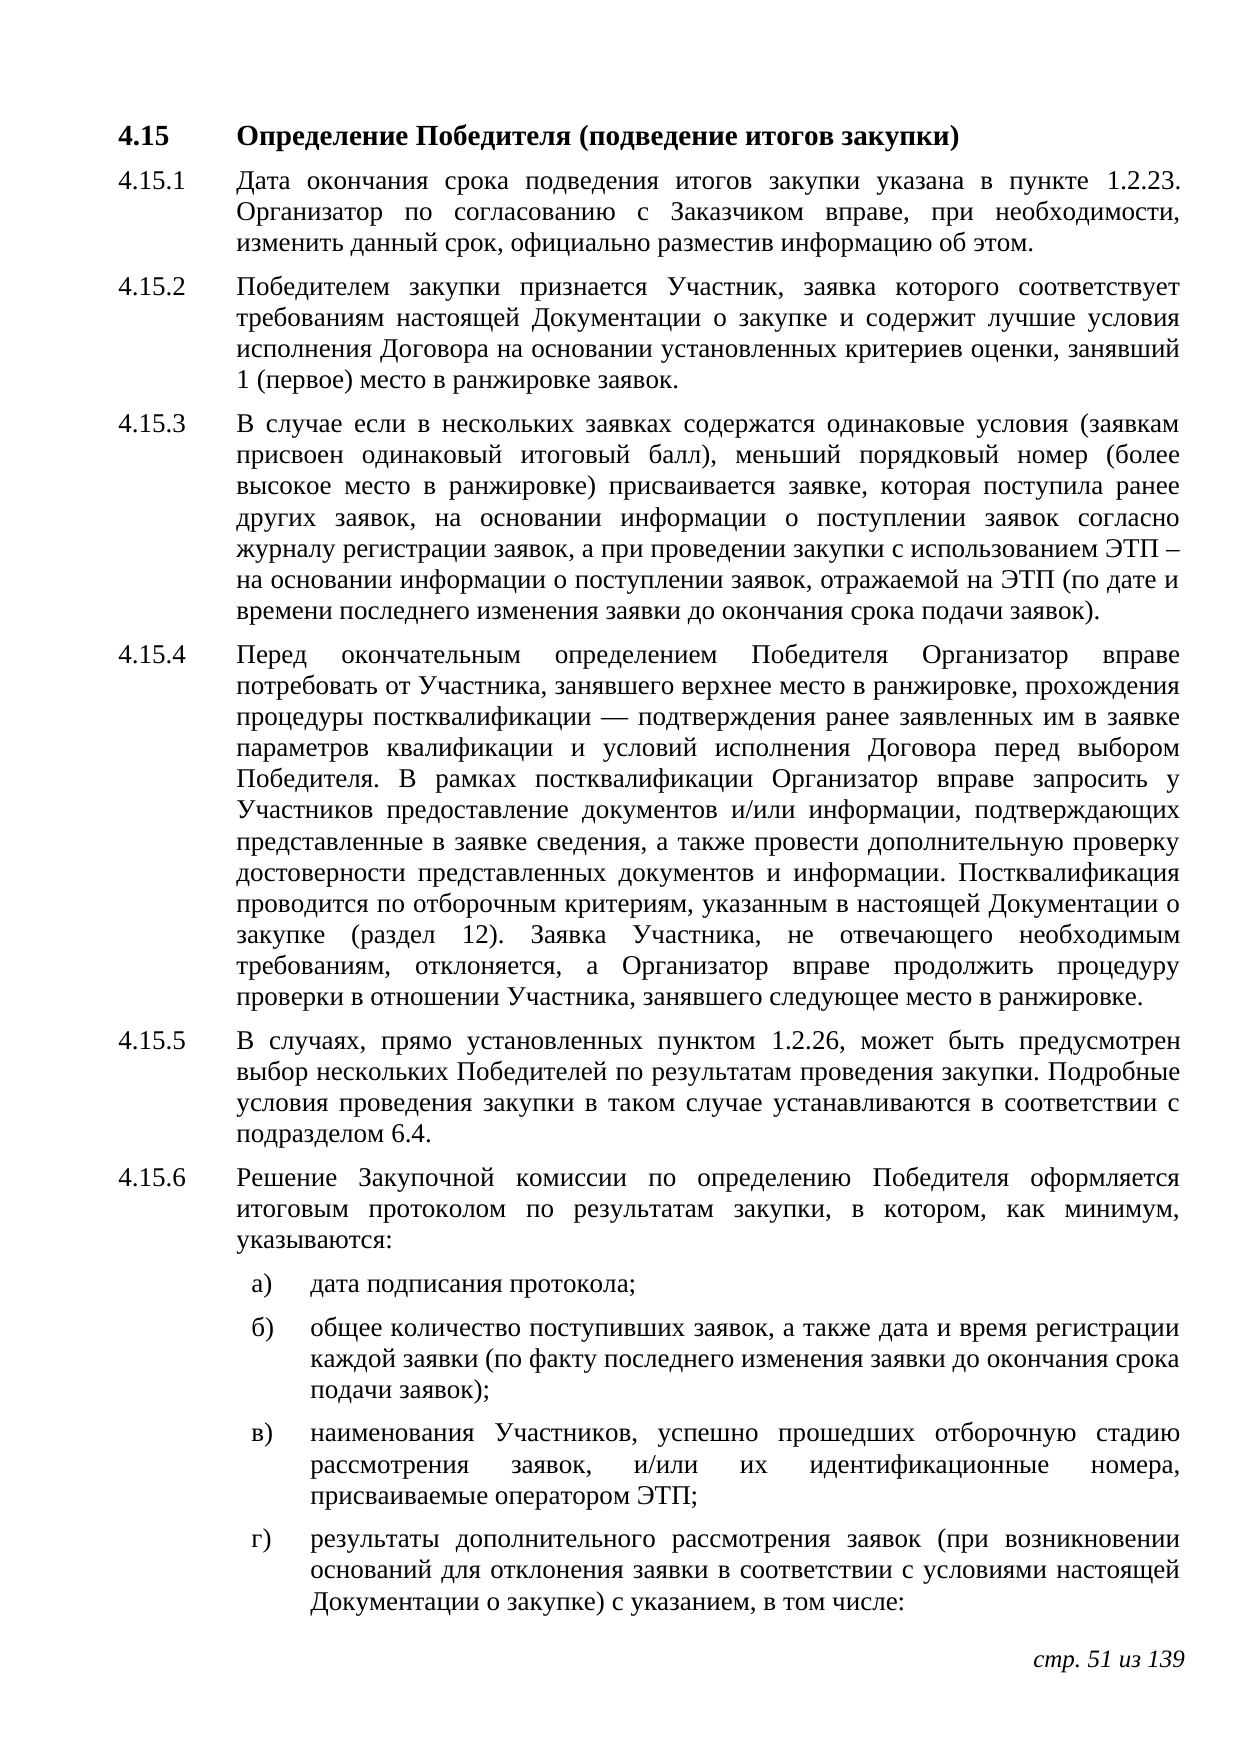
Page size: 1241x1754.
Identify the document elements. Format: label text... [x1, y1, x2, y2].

text Перед окончательным определением Победителя Организатор вправе потребовать от Участника, занявшего верхнее место в ранжировке, прохождения процедуры постквалификации — подтверждения ранее заявленных им в заявке параметров квалификации и условий исполнения Договора перед выбором Победителя. В рамках постквалификации Организатор вправе запросить у Участников предоставление документов и/или информации, подтверждающих представленные в заявке сведения, а также провести дополнительную проверку достоверности представленных документов и информации. Постквалификация проводится по отборочным критериям, указанным в настоящей Документации о закупке (раздел 12). Заявка Участника, не отвечающего необходимым требованиям, отклоняется, а Организатор вправе продолжить процедуру проверки в отношении Участника, занявшего следующее место в ранжировке. [118, 638, 1181, 1011]
text наименования Участников, успешно прошедших отборочную стадию рассмотрения заявок, и/или их идентификационные номера, присваиваемые оператором ЭТП; [251, 1417, 1181, 1510]
text Победителем закупки признается Участник, заявка которого соответствует требованиям настоящей Документации о закупке и содержит лучшие условия исполнения Договора на основании установленных критериев оценки, занявший 1 (первое) место в ранжировке заявок. [118, 270, 1181, 395]
text общее количество поступивших заявок, а также дата и время регистрации каждой заявки (по факту последнего изменения заявки до окончания срока подачи заявок); [251, 1311, 1181, 1404]
text дата подписания протокола; [251, 1267, 1181, 1298]
text Решение Закупочной комиссии по определению Победителя оформляется итоговым протоколом по результатам закупки, в котором, как минимум, указываются: [118, 1161, 1181, 1254]
text результаты дополнительного рассмотрения заявок (при возникновении оснований для отклонения заявки в соответствии с условиями настоящей Документации о закупке) с указанием, в том числе: [251, 1522, 1181, 1616]
text Дата окончания срока подведения итогов закупки указана в пункте 1.2.23. Организатор по согласованию с Заказчиком вправе, при необходимости, изменить данный срок, официально разместив информацию об этом. [118, 164, 1181, 258]
text В случаях, прямо установленных пунктом 1.2.26, может быть предусмотрен выбор нескольких Победителей по результатам проведения закупки. Подробные условия проведения закупки в таком случае устанавливаются в соответствии с подразделом 6.4. [118, 1024, 1181, 1148]
text В случае если в нескольких заявках содержатся одинаковые условия (заявкам присвоен одинаковый итоговый балл), меньший порядковый номер (более высокое место в ранжировке) присваивается заявке, которая поступила ранее других заявок, на основании информации о поступлении заявок согласно журналу регистрации заявок, а при проведении закупки с использованием ЭТП – на основании информации о поступлении заявок, отражаемой на ЭТП (по дате и времени последнего изменения заявки до окончания срока подачи заявок). [118, 407, 1181, 625]
subtitle Определение Победителя (подведение итогов закупки) [118, 118, 1181, 152]
